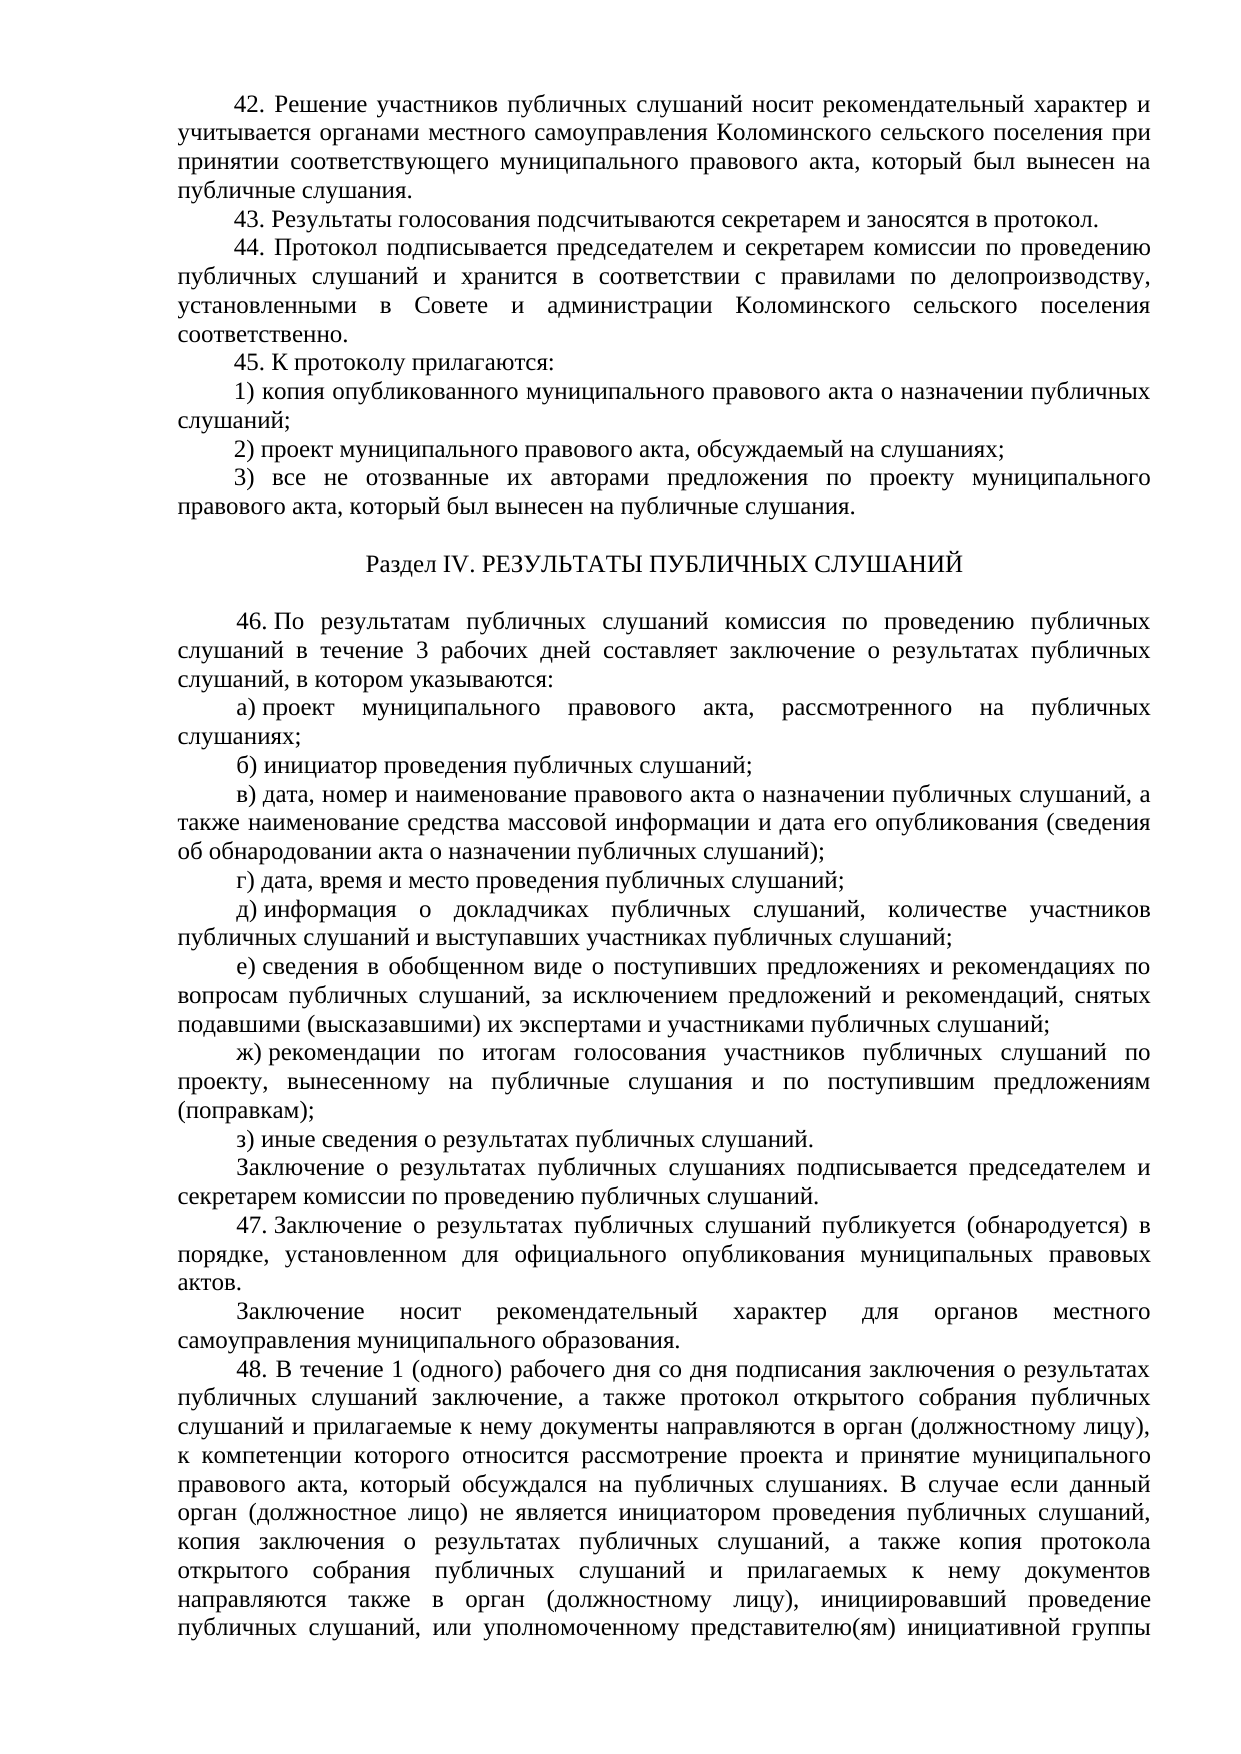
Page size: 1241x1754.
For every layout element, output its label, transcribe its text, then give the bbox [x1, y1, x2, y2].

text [177, 1354, 1152, 1641]
text в) дата, номер и наименование правового акта о назначении публичных слушаний, а также наименование средства массовой информации и дата его опубликования (сведения об обнародовании акта о назначении публичных слушаний); [177, 779, 1152, 865]
text 46. По результатам публичных слушаний комиссия по проведению публичных слушаний в течение 3 рабочих дней составляет заключение о результатах публичных слушаний, в котором указываются: [177, 606, 1152, 692]
text е) сведения в обобщенном виде о поступивших предложениях и рекомендациях по вопросам публичных слушаний, за исключением предложений и рекомендаций, снятых подавшими (высказавшими) их экспертами и участниками публичных слушаний; [177, 951, 1152, 1037]
text 44. Протокол подписывается председателем и секретарем комиссии по проведению публичных слушаний и хранится в соответствии с правилами по делопроизводству, установленными в Совете и администрации Коломинского сельского поселения соответственно. [177, 232, 1152, 347]
text а) проект муниципального правового акта, рассмотренного на публичных слушаниях; [177, 692, 1152, 750]
text 47. Заключение о результатах публичных слушаний публикуется (обнародуется) в порядке, установленном для официального опубликования муниципальных правовых актов. [177, 1210, 1152, 1296]
text з) иные сведения о результатах публичных слушаний. [177, 1124, 1152, 1152]
text г) дата, время и место проведения публичных слушаний; [177, 865, 1152, 894]
text 45. К протоколу прилагаются: [177, 347, 1152, 376]
text ж) рекомендации по итогам голосования участников публичных слушаний по проекту, вынесенному на публичные слушания и по поступившим предложениям (поправкам); [177, 1037, 1152, 1124]
text д) информация о докладчиках публичных слушаний, количестве участников публичных слушаний и выступавших участниках публичных слушаний; [177, 894, 1152, 951]
text 2) проект муниципального правового акта, обсуждаемый на слушаниях; [177, 434, 1152, 462]
text Раздел IV. РЕЗУЛЬТАТЫ ПУБЛИЧНЫХ СЛУШАНИЙ [177, 549, 1152, 577]
text 1) копия опубликованного муниципального правового акта о назначении публичных слушаний; [177, 376, 1152, 434]
text 3) все не отозванные их авторами предложения по проекту муниципального правового акта, который был вынесен на публичные слушания. [177, 462, 1152, 520]
text б) инициатор проведения публичных слушаний; [177, 750, 1152, 779]
text 43. Результаты голосования подсчитываются секретарем и заносятся в протокол. [177, 204, 1152, 232]
text 42. Решение участников публичных слушаний носит рекомендательный характер и учитывается органами местного самоуправления Коломинского сельского поселения при принятии соответствующего муниципального правового акта, который был вынесен на публичные слушания. [177, 89, 1152, 204]
text Заключение носит рекомендательный характер для органов местного самоуправления муниципального образования. [177, 1296, 1152, 1354]
text Заключение о результатах публичных слушаниях подписывается председателем и секретарем комиссии по проведению публичных слушаний. [177, 1152, 1152, 1210]
